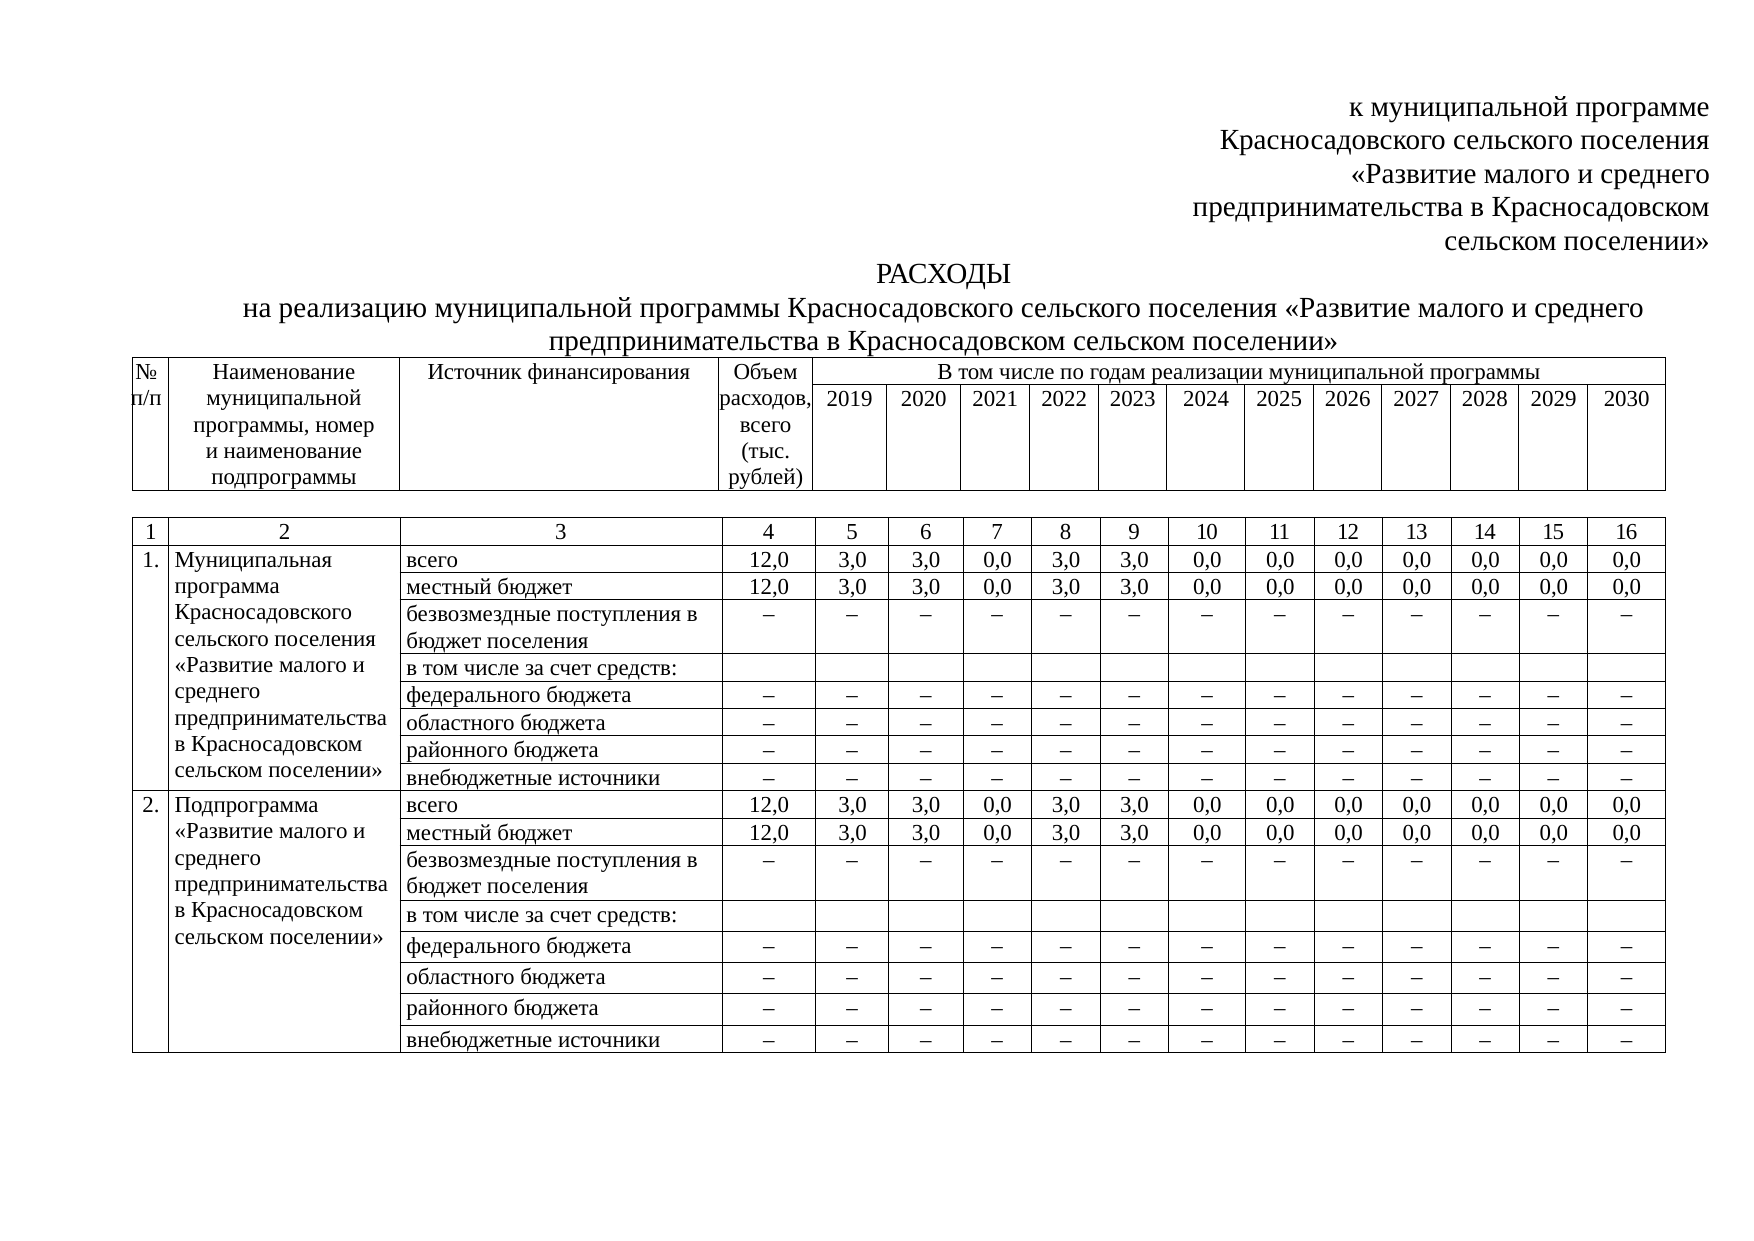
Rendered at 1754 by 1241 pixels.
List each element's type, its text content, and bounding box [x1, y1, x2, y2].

table_cell – [964, 932, 1031, 962]
table_cell [1588, 654, 1665, 681]
table_cell 0,0 [1383, 546, 1451, 572]
table_cell – [964, 736, 1031, 763]
table_cell [1588, 901, 1665, 931]
table_cell – [1588, 709, 1665, 735]
table_cell – [889, 736, 963, 763]
table_cell – [1520, 932, 1587, 962]
table_cell – [1246, 600, 1314, 653]
table_cell – [1032, 709, 1100, 735]
table_cell – [1101, 994, 1168, 1024]
table_cell – [1246, 846, 1314, 899]
table_cell – [1588, 932, 1665, 962]
table_cell [1032, 654, 1100, 681]
table_cell 0,0 [1315, 573, 1382, 599]
table_cell 0,0 [1588, 546, 1665, 572]
table_cell 12,0 [723, 546, 815, 572]
table_cell 2030 [1588, 385, 1665, 490]
table_cell 0,0 [1169, 546, 1245, 572]
table_cell – [723, 994, 815, 1024]
table_cell 0,0 [1315, 819, 1382, 845]
table_cell – [1101, 682, 1168, 708]
table_cell – [1032, 846, 1100, 899]
table_header 3 [401, 518, 722, 544]
table_cell – [964, 994, 1031, 1024]
table_cell – [1315, 994, 1382, 1024]
table_cell 0,0 [1452, 546, 1519, 572]
table_cell 2028 [1451, 385, 1518, 490]
table_cell – [1452, 963, 1519, 993]
table_cell – [1588, 846, 1665, 899]
table_cell – [1246, 994, 1314, 1024]
table_cell – [1169, 932, 1245, 962]
table_cell – [816, 709, 888, 735]
table_cell 0,0 [1588, 819, 1665, 845]
table_cell – [964, 764, 1031, 790]
table_cell 3,0 [816, 546, 888, 572]
table_header 9 [1101, 518, 1168, 544]
table_cell 2027 [1382, 385, 1450, 490]
table_cell – [1101, 846, 1168, 899]
table_cell Подпрограмма «Развитие малого и среднего предпринимательства в Красносадовском сельском поселении» [169, 791, 400, 1052]
table_cell – [889, 963, 963, 993]
table_cell – [1383, 963, 1451, 993]
table_cell – [1383, 1026, 1451, 1052]
table_cell – [1452, 846, 1519, 899]
table_cell районного бюджета [401, 994, 722, 1024]
table_cell федерального бюджета [401, 682, 722, 708]
table_cell 3,0 [1032, 819, 1100, 845]
table_cell [1032, 901, 1100, 931]
table_cell – [964, 1026, 1031, 1052]
table_cell 3,0 [1101, 546, 1168, 572]
text на реализацию муниципальной программы Красносадовского сельского поселения «Развитие малого и среднего предпринимательства в Красносадовском сельском поселении» [177, 290, 1710, 357]
table_header 11 [1246, 518, 1314, 544]
table_cell – [816, 932, 888, 962]
table_cell – [1520, 682, 1587, 708]
table_cell 0,0 [1383, 573, 1451, 599]
table_cell – [1315, 682, 1382, 708]
table_cell [1101, 654, 1168, 681]
table_cell [1520, 901, 1587, 931]
table_cell 3,0 [889, 573, 963, 599]
table_header 15 [1520, 518, 1587, 544]
table_cell 3,0 [1032, 546, 1100, 572]
table_cell 0,0 [964, 573, 1031, 599]
table_cell – [1101, 963, 1168, 993]
table_cell – [1383, 709, 1451, 735]
table_cell 0,0 [1246, 573, 1314, 599]
table_cell 12,0 [723, 819, 815, 845]
table_cell – [889, 764, 963, 790]
table_cell 0,0 [1520, 573, 1587, 599]
table_cell – [1520, 846, 1587, 899]
table_cell – [1101, 932, 1168, 962]
table_cell [889, 654, 963, 681]
table_cell – [1246, 764, 1314, 790]
table_cell – [1032, 994, 1100, 1024]
table_cell – [723, 600, 815, 653]
table_cell внебюджетные источники [401, 1026, 722, 1052]
table_cell – [1246, 932, 1314, 962]
table_cell [1246, 654, 1314, 681]
table_cell 0,0 [964, 546, 1031, 572]
table_cell местный бюджет [401, 573, 722, 599]
text «Развитие малого и среднего предпринимательства в Красносадовском сельском поселении» [1078, 156, 1710, 256]
table_cell 0,0 [1246, 819, 1314, 845]
table_cell 2022 [1030, 385, 1098, 490]
table_cell 0,0 [1246, 546, 1314, 572]
table_cell – [1169, 600, 1245, 653]
table_cell – [1315, 764, 1382, 790]
table_cell [1169, 901, 1245, 931]
table_cell – [1032, 963, 1100, 993]
table_cell – [1588, 1026, 1665, 1052]
table_cell 3,0 [889, 546, 963, 572]
table_cell 3,0 [889, 819, 963, 845]
table_cell – [1169, 994, 1245, 1024]
table_header 1 [133, 518, 168, 544]
table_cell [1383, 654, 1451, 681]
table_cell – [1315, 932, 1382, 962]
table_cell 3,0 [816, 791, 888, 817]
table_cell – [1588, 994, 1665, 1024]
table_cell – [816, 846, 888, 899]
table_cell – [889, 932, 963, 962]
table_cell – [1315, 600, 1382, 653]
table_header 2 [169, 518, 400, 544]
table_cell 0,0 [1246, 791, 1314, 817]
table_header 14 [1452, 518, 1519, 544]
table_cell – [964, 709, 1031, 735]
table_cell 2020 [887, 385, 960, 490]
table_cell – [816, 736, 888, 763]
table_cell – [1520, 600, 1587, 653]
table_cell федерального бюджета [401, 932, 722, 962]
table_cell 0,0 [1169, 573, 1245, 599]
table_cell – [1169, 963, 1245, 993]
table_cell – [1246, 682, 1314, 708]
table_cell – [1169, 764, 1245, 790]
table_cell – [1383, 682, 1451, 708]
table_cell 3,0 [1032, 791, 1100, 817]
table_cell 2021 [961, 385, 1029, 490]
table_header 16 [1588, 518, 1665, 544]
table_cell – [1383, 994, 1451, 1024]
table_cell [1169, 654, 1245, 681]
table_cell 0,0 [1383, 819, 1451, 845]
text РАСХОДЫ [177, 256, 1710, 290]
table_cell – [1032, 736, 1100, 763]
table_cell – [1452, 682, 1519, 708]
table_cell – [723, 963, 815, 993]
table_header 6 [889, 518, 963, 544]
table_header Источник финансирования [400, 358, 718, 490]
text Красносадовского сельского поселения [1211, 122, 1710, 156]
table_cell – [816, 1026, 888, 1052]
table_cell – [1101, 736, 1168, 763]
table_cell – [1246, 709, 1314, 735]
table_cell – [1246, 963, 1314, 993]
table_cell – [1032, 600, 1100, 653]
table_cell 0,0 [1169, 819, 1245, 845]
table_cell – [1315, 736, 1382, 763]
table_cell внебюджетные источники [401, 764, 722, 790]
table_cell [889, 901, 963, 931]
table_cell – [964, 600, 1031, 653]
table_cell – [1520, 736, 1587, 763]
table_cell – [723, 846, 815, 899]
table_cell [1315, 901, 1382, 931]
table_cell 0,0 [1588, 573, 1665, 599]
table_cell 0,0 [1452, 791, 1519, 817]
table_cell [1246, 901, 1314, 931]
table_cell [1452, 654, 1519, 681]
table_cell – [1588, 600, 1665, 653]
table_cell – [1169, 709, 1245, 735]
table_cell – [816, 963, 888, 993]
table_cell – [889, 600, 963, 653]
table_cell всего [401, 791, 722, 817]
table_cell – [816, 682, 888, 708]
table_cell – [816, 764, 888, 790]
table_cell – [1032, 1026, 1100, 1052]
table_cell 3,0 [816, 573, 888, 599]
table_cell 1. [133, 546, 168, 790]
table_cell – [1520, 994, 1587, 1024]
table_cell 3,0 [1101, 819, 1168, 845]
table_cell 0,0 [1169, 791, 1245, 817]
table_cell – [889, 709, 963, 735]
table_cell – [816, 994, 888, 1024]
table_cell – [1588, 736, 1665, 763]
table_cell [816, 654, 888, 681]
table_cell безвозмездные поступления в бюджет поселения [401, 600, 722, 653]
table_cell 0,0 [1452, 819, 1519, 845]
table_cell [816, 901, 888, 931]
table_cell – [1452, 709, 1519, 735]
table_cell – [1520, 764, 1587, 790]
table_cell – [1246, 1026, 1314, 1052]
table_cell – [1315, 1026, 1382, 1052]
table_cell – [1588, 963, 1665, 993]
table_cell Муниципальная программа Красносадовского сельского поселения «Развитие малого и среднего предпринимательства в Красносадовском сельском поселении» [169, 546, 400, 790]
text к муниципальной программе [177, 89, 1710, 122]
table_cell – [1520, 963, 1587, 993]
table_cell [1452, 901, 1519, 931]
table_cell 2. [133, 791, 168, 1052]
table_cell 2029 [1519, 385, 1587, 490]
table_cell – [1101, 600, 1168, 653]
table_cell [1520, 654, 1587, 681]
table_header 13 [1383, 518, 1451, 544]
table_cell – [1452, 736, 1519, 763]
table_cell – [1452, 994, 1519, 1024]
table_cell – [1452, 1026, 1519, 1052]
table_cell – [1032, 932, 1100, 962]
table_cell – [1383, 600, 1451, 653]
table_cell – [964, 682, 1031, 708]
table_cell – [723, 1026, 815, 1052]
table_cell 3,0 [1101, 791, 1168, 817]
table_cell – [1032, 682, 1100, 708]
table_cell – [723, 709, 815, 735]
table_cell – [723, 736, 815, 763]
table_cell [1315, 654, 1382, 681]
table_cell 12,0 [723, 791, 815, 817]
table_cell – [1169, 736, 1245, 763]
table_cell 0,0 [1588, 791, 1665, 817]
table_cell – [723, 932, 815, 962]
table_cell 0,0 [1520, 546, 1587, 572]
table_cell – [964, 963, 1031, 993]
table_cell – [1246, 736, 1314, 763]
table_cell 3,0 [816, 819, 888, 845]
table_cell [964, 901, 1031, 931]
table_header 12 [1315, 518, 1382, 544]
table_cell 2019 [813, 385, 886, 490]
table_cell 12,0 [723, 573, 815, 599]
table_cell – [1452, 932, 1519, 962]
table_cell – [1315, 709, 1382, 735]
table_cell районного бюджета [401, 736, 722, 763]
table_cell 3,0 [1032, 573, 1100, 599]
table_cell – [964, 846, 1031, 899]
table_cell – [1315, 846, 1382, 899]
table_cell – [1169, 846, 1245, 899]
table_cell 3,0 [889, 791, 963, 817]
table_cell – [723, 682, 815, 708]
table_cell 2024 [1167, 385, 1244, 490]
table_header 7 [964, 518, 1031, 544]
table_cell – [1452, 600, 1519, 653]
table_cell в том числе за счет средств: [401, 901, 722, 931]
table_cell 3,0 [1101, 573, 1168, 599]
table_cell безвозмездные поступления в бюджет поселения [401, 846, 722, 899]
table_cell – [1588, 764, 1665, 790]
table_cell – [1452, 764, 1519, 790]
table_cell – [1169, 682, 1245, 708]
table_cell – [1315, 963, 1382, 993]
table_header 10 [1169, 518, 1245, 544]
table_cell – [1032, 764, 1100, 790]
table_header Наименование муниципальной программы, номер и наименование подпрограммы [169, 358, 399, 490]
table_cell [723, 654, 815, 681]
table_cell – [1588, 682, 1665, 708]
table_cell 2025 [1245, 385, 1313, 490]
table_header 8 [1032, 518, 1100, 544]
table_cell местный бюджет [401, 819, 722, 845]
table_cell 0,0 [1383, 791, 1451, 817]
table_cell 0,0 [1315, 791, 1382, 817]
table_cell всего [401, 546, 722, 572]
table_cell 0,0 [964, 819, 1031, 845]
table_header № п/п [133, 358, 168, 490]
table_cell – [1383, 764, 1451, 790]
table_cell областного бюджета [401, 709, 722, 735]
table_cell 0,0 [1315, 546, 1382, 572]
table_cell – [1169, 1026, 1245, 1052]
table_cell 0,0 [964, 791, 1031, 817]
table_cell – [1383, 932, 1451, 962]
table_cell – [1520, 709, 1587, 735]
table_cell – [889, 994, 963, 1024]
table_cell – [816, 600, 888, 653]
table_cell [1383, 901, 1451, 931]
table_cell – [1101, 709, 1168, 735]
table_cell – [889, 846, 963, 899]
table_cell [964, 654, 1031, 681]
table_cell – [1383, 846, 1451, 899]
table_cell 0,0 [1452, 573, 1519, 599]
table_cell [723, 901, 815, 931]
table_cell [1101, 901, 1168, 931]
table_cell – [1101, 764, 1168, 790]
table_cell – [1520, 1026, 1587, 1052]
table_cell – [889, 1026, 963, 1052]
table_header Объем расходов, всего (тыс. рублей) [719, 358, 812, 490]
table_cell 2026 [1314, 385, 1381, 490]
table_cell областного бюджета [401, 963, 722, 993]
table_cell 0,0 [1520, 791, 1587, 817]
table_cell – [723, 764, 815, 790]
table_header 4 [723, 518, 815, 544]
table_header В том числе по годам реализации муниципальной программы [813, 358, 1665, 384]
table_cell 0,0 [1520, 819, 1587, 845]
table_header 5 [816, 518, 888, 544]
table_cell – [1101, 1026, 1168, 1052]
table_cell – [889, 682, 963, 708]
table_cell в том числе за счет средств: [401, 654, 722, 681]
table_cell 2023 [1099, 385, 1166, 490]
table_cell – [1383, 736, 1451, 763]
